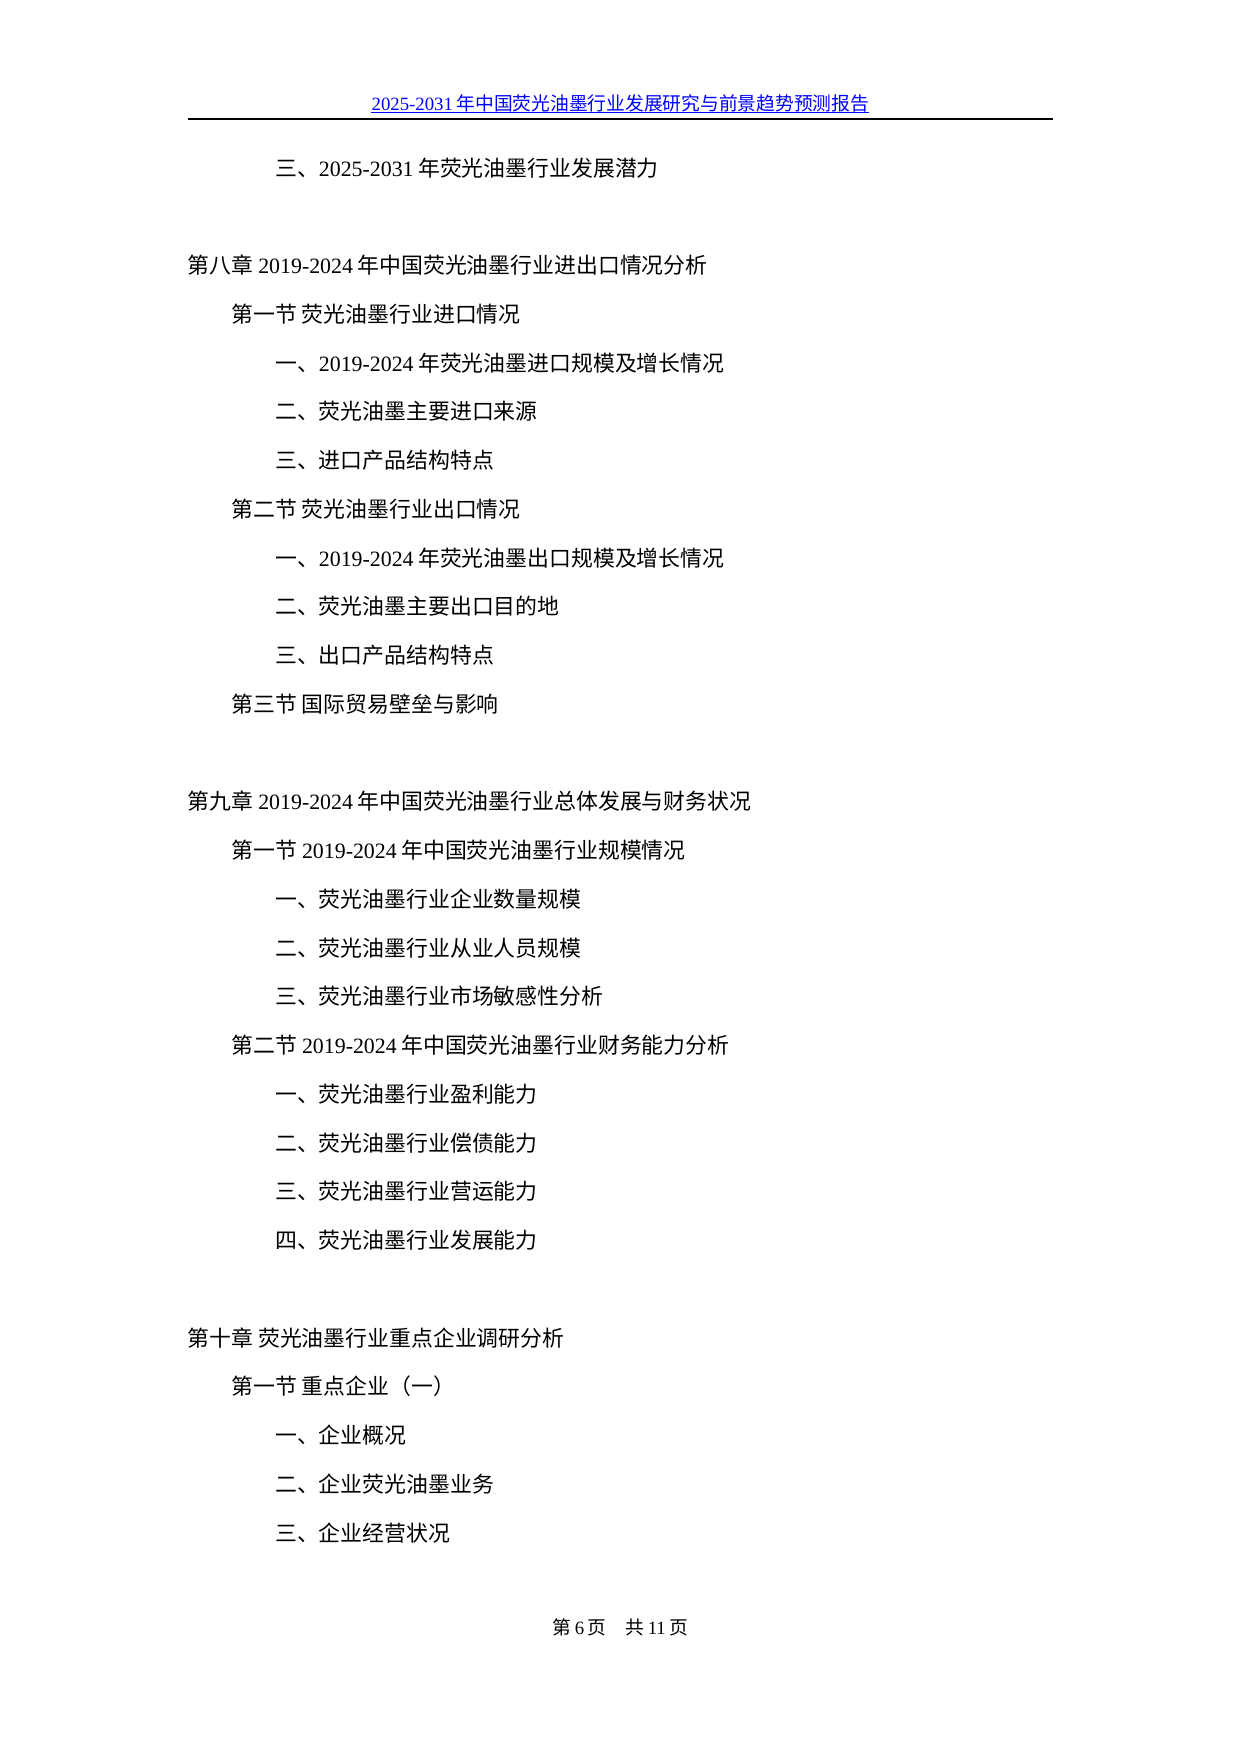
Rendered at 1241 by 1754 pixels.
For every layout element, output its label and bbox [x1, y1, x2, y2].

text [187, 150, 1053, 1548]
